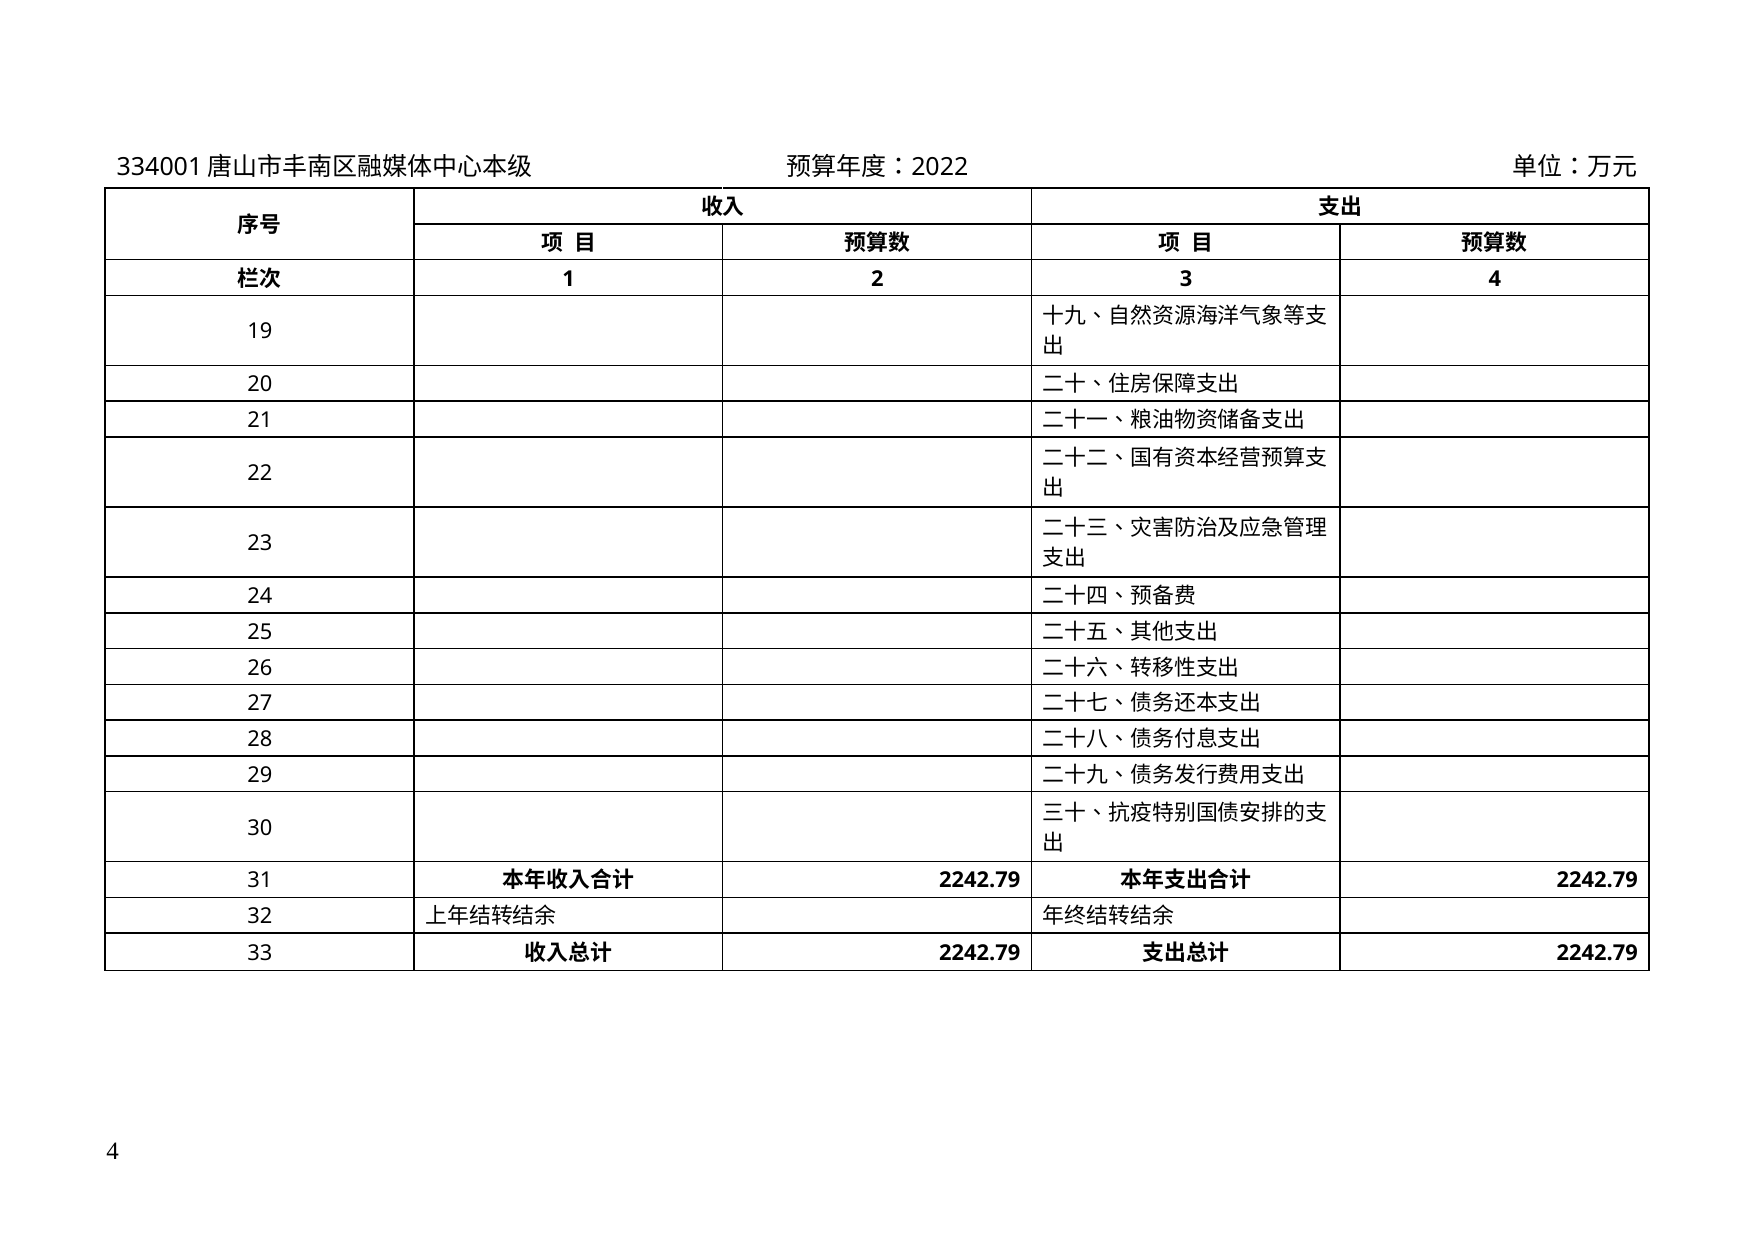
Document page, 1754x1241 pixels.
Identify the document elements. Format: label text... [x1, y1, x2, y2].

table_cell 27 [106, 685, 413, 719]
table_cell [415, 792, 722, 861]
table_cell 23 [106, 508, 413, 576]
table_cell 2242.79 [1341, 934, 1648, 969]
table_cell [723, 721, 1031, 755]
table_cell [723, 438, 1031, 506]
table_cell 上年结转结余 [415, 898, 722, 932]
table_cell 收入总计 [415, 934, 722, 969]
table_cell 本年收入合计 [415, 862, 722, 896]
table_cell [415, 578, 722, 612]
table_cell [723, 898, 1031, 932]
table_cell 28 [106, 721, 413, 755]
table_cell [723, 578, 1031, 612]
table_cell [415, 366, 722, 400]
table_cell 29 [106, 757, 413, 791]
table_cell [1341, 721, 1648, 755]
table_cell 二十八、债务付息支出 [1032, 721, 1339, 755]
table_cell [723, 366, 1031, 400]
table_cell 3 [1032, 260, 1339, 294]
table_cell [1341, 685, 1648, 719]
table_cell 二十二、国有资本经营预算支出 [1032, 438, 1339, 506]
table_cell [415, 508, 722, 576]
table_cell 2242.79 [723, 862, 1031, 896]
table_cell 1 [415, 260, 722, 294]
table_header 334001唐山市丰南区融媒体中心本级 [106, 143, 722, 187]
table_cell 二十五、其他支出 [1032, 614, 1339, 648]
table_cell 33 [106, 934, 413, 969]
table_cell 年终结转结余 [1032, 898, 1339, 932]
table_cell 本年支出合计 [1032, 862, 1339, 896]
table_cell [415, 685, 722, 719]
table_cell [415, 438, 722, 506]
table_cell [723, 792, 1031, 861]
table_cell [723, 614, 1031, 648]
table_cell 二十六、转移性支出 [1032, 649, 1339, 683]
table_cell 2 [723, 260, 1031, 294]
table_header 预算年度：2022 [723, 143, 1031, 187]
table_cell [723, 508, 1031, 576]
table_cell [415, 402, 722, 436]
table_header 单位：万元 [1032, 143, 1648, 187]
table_cell 二十三、灾害防治及应急管理支出 [1032, 508, 1339, 576]
table_cell 序号 [106, 189, 413, 259]
table_cell 栏次 [106, 260, 413, 294]
table_cell [1341, 508, 1648, 576]
table_cell 二十九、债务发行费用支出 [1032, 757, 1339, 791]
table_cell 三十、抗疫特别国债安排的支出 [1032, 792, 1339, 861]
table_cell 4 [1341, 260, 1648, 294]
table_cell [415, 757, 722, 791]
table_cell 30 [106, 792, 413, 861]
table_cell 二十四、预备费 [1032, 578, 1339, 612]
table_cell [723, 685, 1031, 719]
table_cell 2242.79 [723, 934, 1031, 969]
table_cell [723, 296, 1031, 364]
table_cell 31 [106, 862, 413, 896]
table_cell 项 目 [415, 225, 722, 259]
table_cell 收入 [415, 189, 1031, 223]
table_cell 21 [106, 402, 413, 436]
table_cell 支出 [1032, 189, 1648, 223]
table_cell [415, 721, 722, 755]
table_cell [1341, 366, 1648, 400]
table_cell [1341, 578, 1648, 612]
table_cell [1341, 296, 1648, 364]
table_cell [1341, 438, 1648, 506]
table_cell [415, 296, 722, 364]
table_cell [723, 402, 1031, 436]
table_cell 19 [106, 296, 413, 364]
table_cell [1341, 792, 1648, 861]
table_cell [415, 649, 722, 683]
table_cell 24 [106, 578, 413, 612]
table_cell [1341, 757, 1648, 791]
table_cell 2242.79 [1341, 862, 1648, 896]
table_cell [1341, 898, 1648, 932]
table_cell 预算数 [723, 225, 1031, 259]
table_cell [1341, 649, 1648, 683]
table_cell 22 [106, 438, 413, 506]
table_cell 支出总计 [1032, 934, 1339, 969]
table_cell [415, 614, 722, 648]
table_cell 32 [106, 898, 413, 932]
table_cell [1341, 402, 1648, 436]
table_cell 二十七、债务还本支出 [1032, 685, 1339, 719]
table_cell [1341, 614, 1648, 648]
table_cell 26 [106, 649, 413, 683]
table_cell 二十、住房保障支出 [1032, 366, 1339, 400]
table_cell 十九、自然资源海洋气象等支出 [1032, 296, 1339, 364]
table_cell 项 目 [1032, 225, 1339, 259]
table_cell 二十一、粮油物资储备支出 [1032, 402, 1339, 436]
table_cell 20 [106, 366, 413, 400]
table_cell 25 [106, 614, 413, 648]
table_cell [723, 757, 1031, 791]
table_cell [723, 649, 1031, 683]
table_cell 预算数 [1341, 225, 1648, 259]
